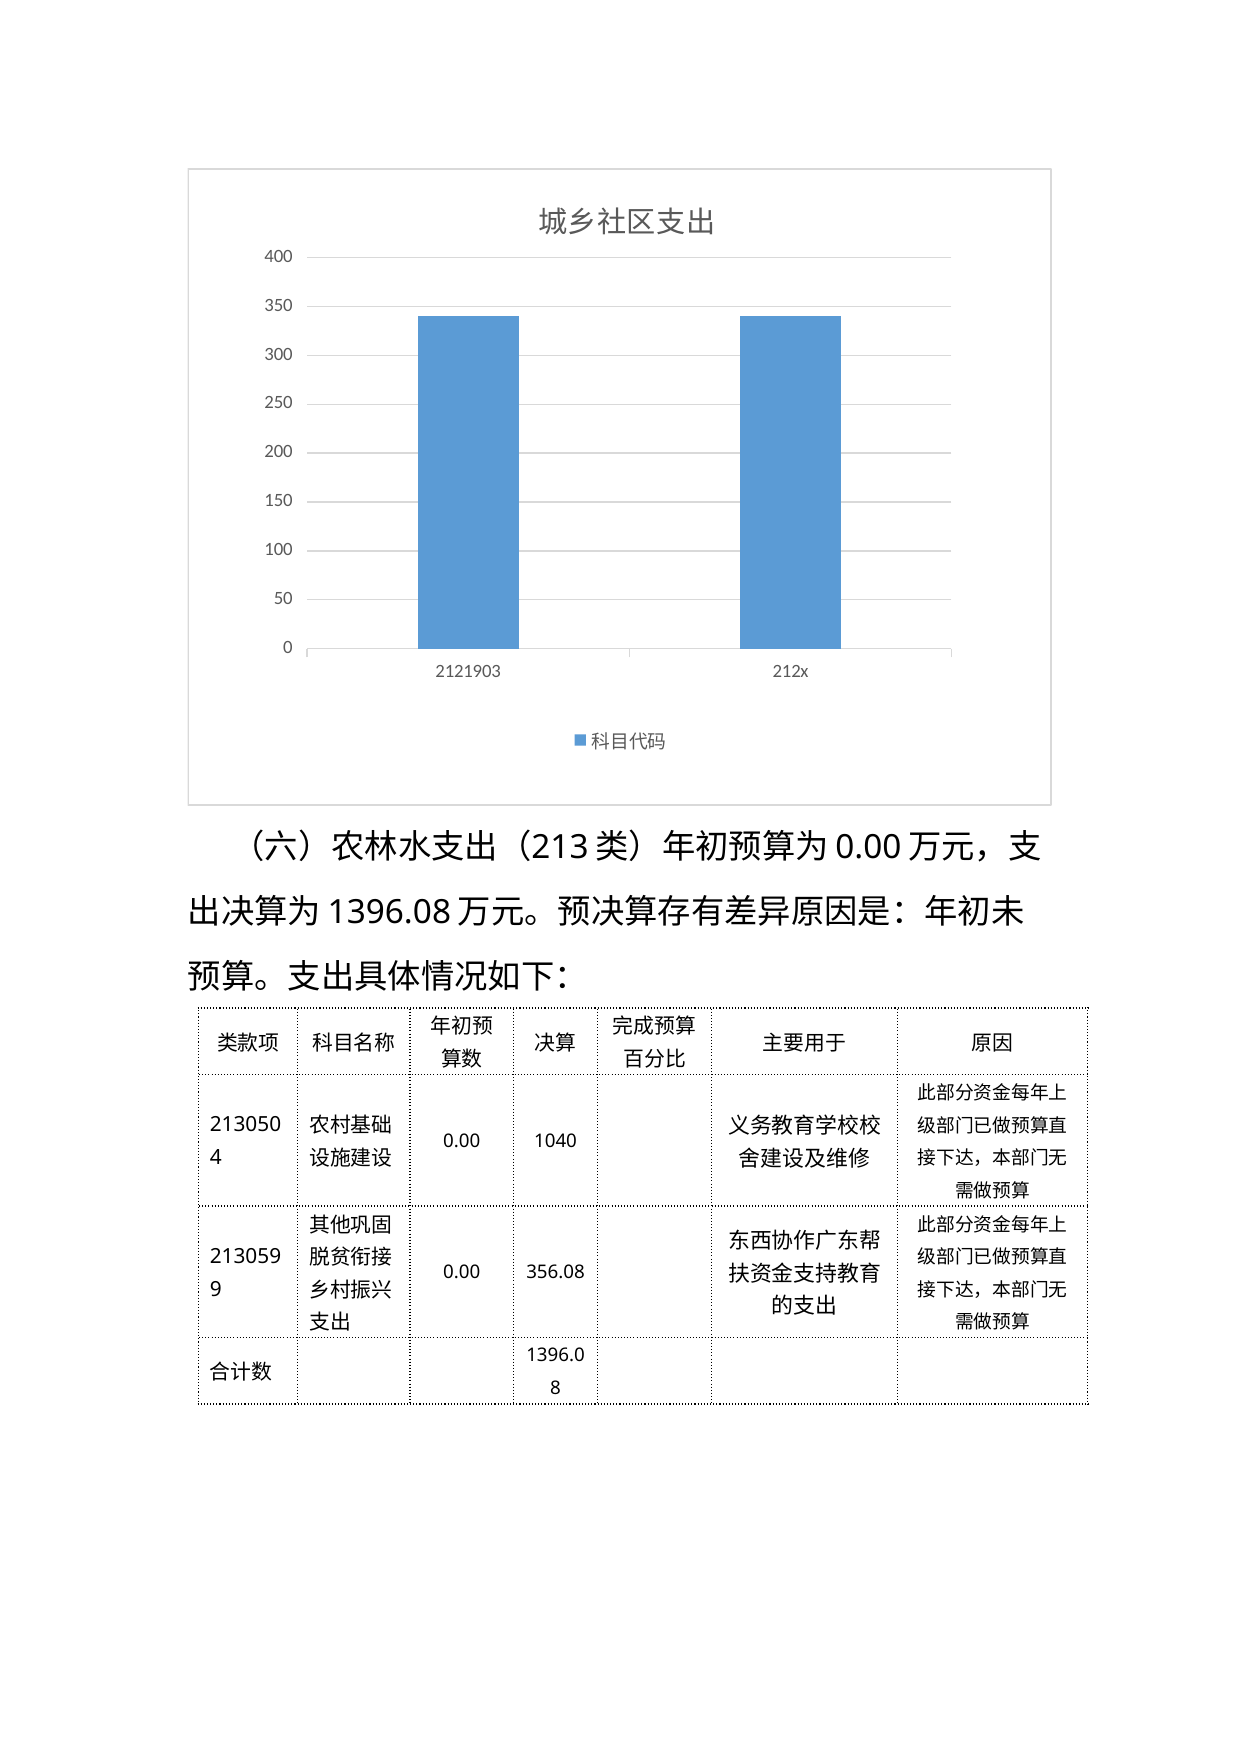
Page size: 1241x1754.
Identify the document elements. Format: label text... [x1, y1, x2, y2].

table_cell 1396.08 [513, 1337, 597, 1403]
table_header 科目名称 [298, 1007, 410, 1073]
table_cell 农村基础设施建设 [298, 1074, 410, 1205]
table_cell [410, 1337, 513, 1403]
table_cell 义务教育学校校舍建设及维修 [711, 1074, 897, 1205]
table_header 完成预算百分比 [597, 1007, 711, 1073]
table_cell 此部分资金每年上级部门已做预算直接下达，本部门无需做预算 [897, 1205, 1087, 1337]
table_cell 2130504 [198, 1074, 298, 1205]
table_cell [897, 1337, 1087, 1403]
table_header 年初预算数 [410, 1007, 513, 1073]
table_header 决算 [513, 1007, 597, 1073]
table_cell 1040 [513, 1074, 597, 1205]
table_cell [597, 1074, 711, 1205]
table_cell 合计数 [198, 1337, 298, 1403]
table_header 原因 [897, 1007, 1087, 1073]
table_cell [597, 1205, 711, 1337]
table_cell 0.00 [410, 1074, 513, 1205]
table_cell 其他巩固脱贫衔接乡村振兴支出 [298, 1205, 410, 1337]
table_cell 2130599 [198, 1205, 298, 1337]
table_cell 356.08 [513, 1205, 597, 1337]
table_cell 0.00 [410, 1205, 513, 1337]
table_header 类款项 [198, 1007, 298, 1073]
table_cell [711, 1337, 897, 1403]
table_header 主要用于 [711, 1007, 897, 1073]
table_cell [298, 1337, 410, 1403]
table_cell 东西协作广东帮扶资金支持教育的支出 [711, 1205, 897, 1337]
table_cell [597, 1337, 711, 1403]
table_cell 此部分资金每年上级部门已做预算直接下达，本部门无需做预算 [897, 1074, 1087, 1205]
list 农林水支出（213类）年初预算为0.00万元，支出决算为1396.08万元。预决算存有差异原因是：年初未预算。支出具体情况如下： [187, 812, 1053, 1007]
